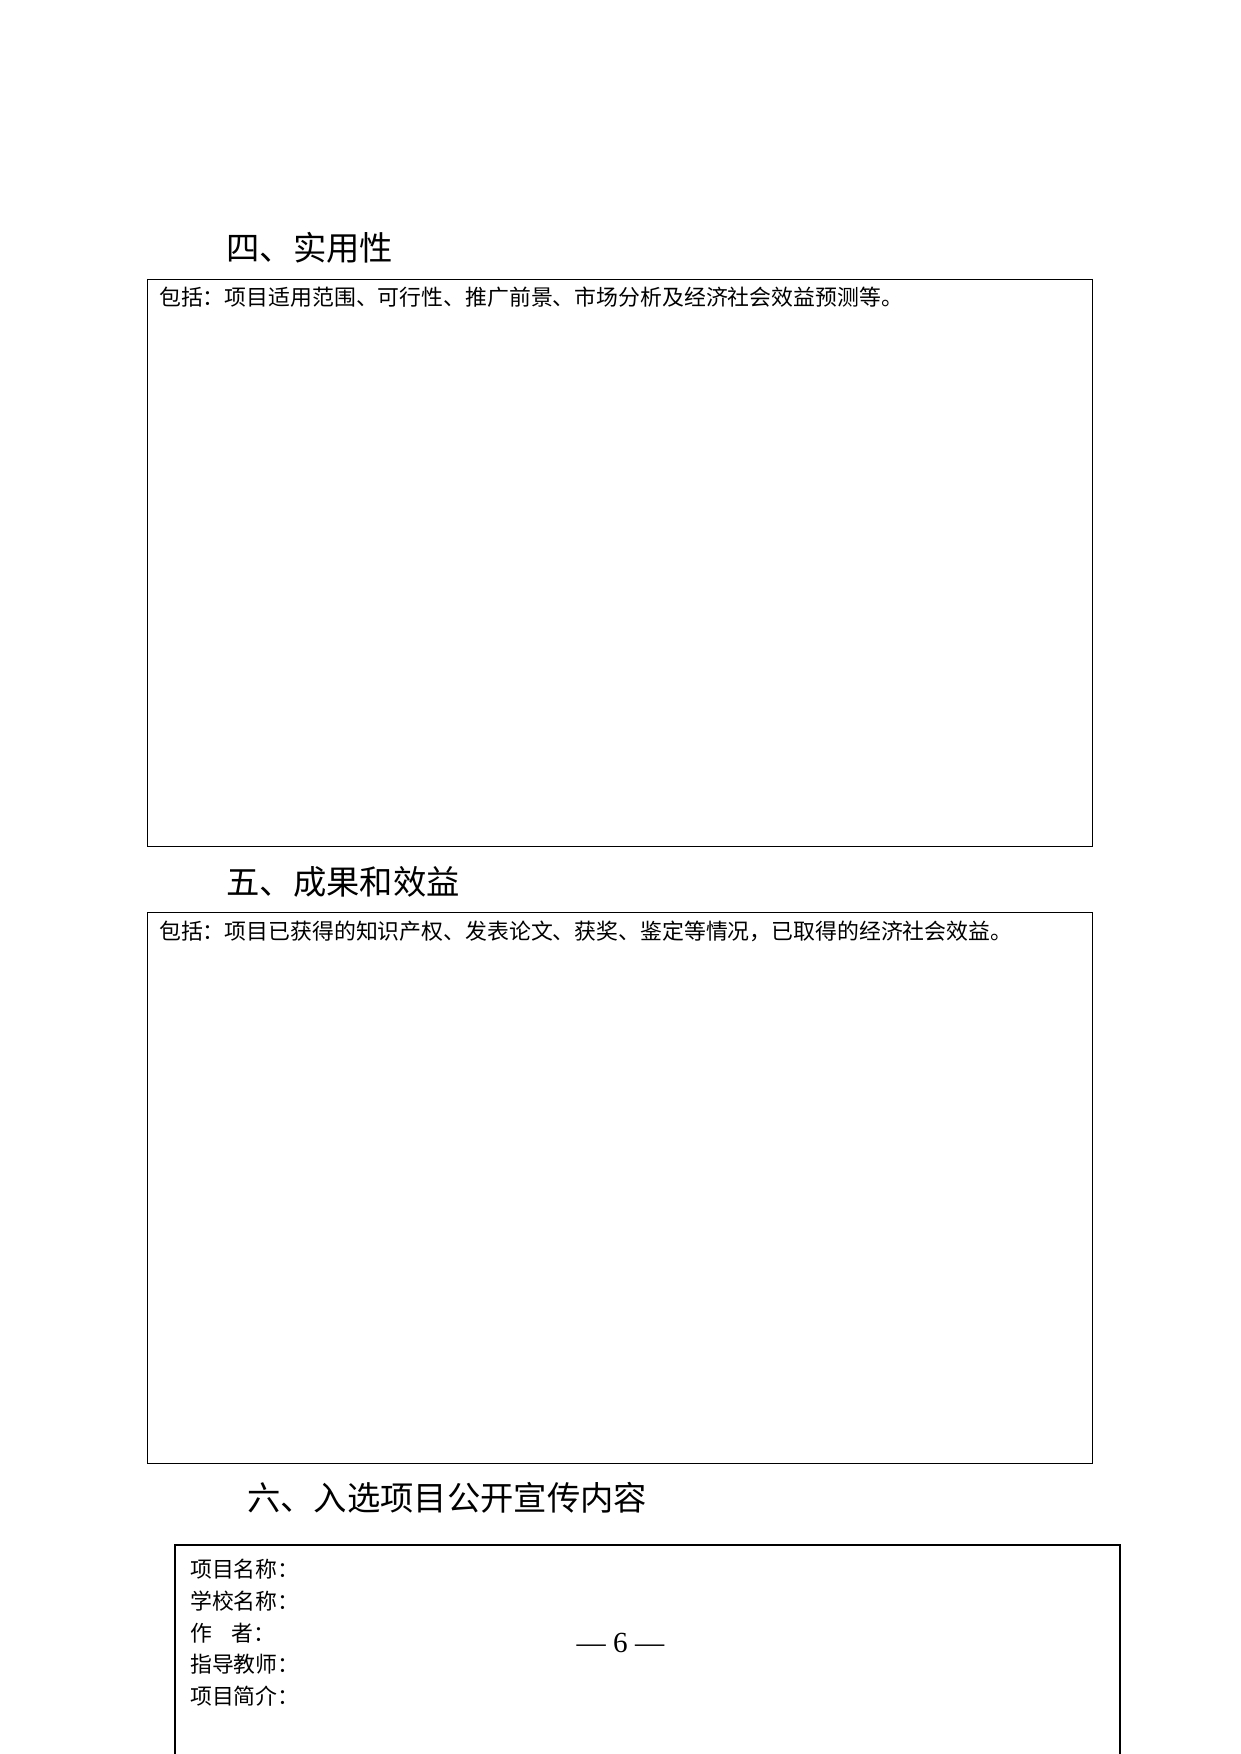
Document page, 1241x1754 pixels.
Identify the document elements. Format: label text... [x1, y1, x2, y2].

table_header 包括：项目已获得的知识产权、发表论文、获奖、鉴定等情况，已取得的经济社会效益。 [148, 913, 1092, 1463]
table_header 包括：项目适用范围、可行性、推广前景、市场分析及经济社会效益预测等。 [148, 280, 1092, 846]
text 五、成果和效益 [159, 847, 1081, 912]
text 六、入选项目公开宣传内容 [159, 1464, 1081, 1529]
text 四、实用性 [159, 214, 1081, 279]
